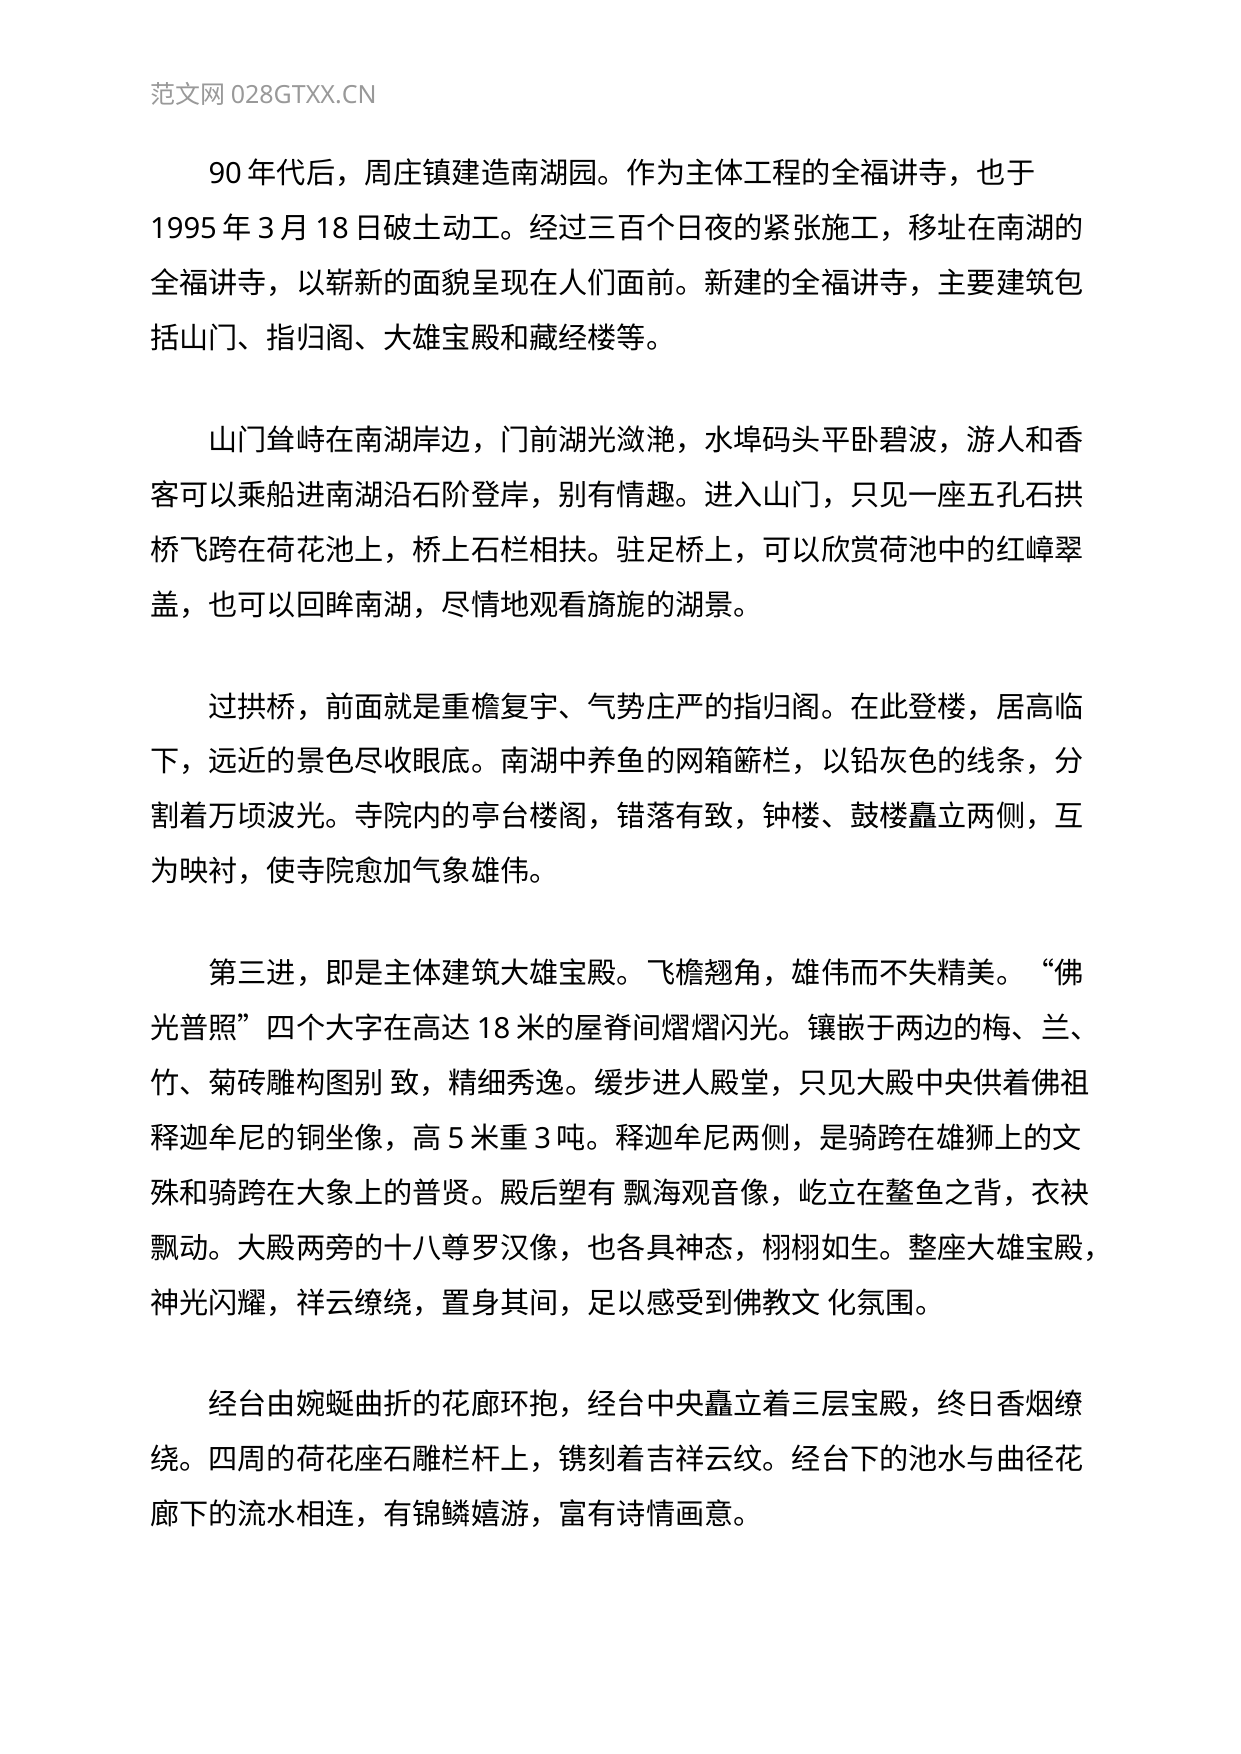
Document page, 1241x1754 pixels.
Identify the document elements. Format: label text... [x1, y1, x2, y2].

text 第三进，即是主体建筑大雄宝殿。飞檐翘角，雄伟而不失精美。“佛光普照”四个大字在高达18米的屋脊间熠熠闪光。镶嵌于两边的梅、兰、竹、菊砖雕构图别 致，精细秀逸。缓步进人殿堂，只见大殿中央供着佛祖释迦牟尼的铜坐像，高5米重3吨。释迦牟尼两侧，是骑跨在雄狮上的文殊和骑跨在大象上的普贤。殿后塑有 飘海观音像，屹立在鳌鱼之背，衣袂飘动。大殿两旁的十八尊罗汉像，也各具神态，栩栩如生。整座大雄宝殿，神光闪耀，祥云缭绕，置身其间，足以感受到佛教文 化氛围。 [150, 949, 1090, 1321]
text 90年代后，周庄镇建造南湖园。作为主体工程的全福讲寺，也于1995年3月18日破土动工。经过三百个日夜的紧张施工，移址在南湖的全福讲寺，以崭新的面貌呈现在人们面前。新建的全福讲寺，主要建筑包括山门、指归阁、大雄宝殿和藏经楼等。 [150, 150, 1090, 357]
text 过拱桥，前面就是重檐复宇、气势庄严的指归阁。在此登楼，居高临下，远近的景色尽收眼底。南湖中养鱼的网箱簖栏，以铅灰色的线条，分割着万顷波光。寺院内的亭台楼阁，错落有致，钟楼、鼓楼矗立两侧，互为映衬，使寺院愈加气象雄伟。 [150, 683, 1090, 890]
text 山门耸峙在南湖岸边，门前湖光潋滟，水埠码头平卧碧波，游人和香客可以乘船进南湖沿石阶登岸，别有情趣。进入山门，只见一座五孔石拱桥飞跨在荷花池上，桥上石栏相扶。驻足桥上，可以欣赏荷池中的红嶂翠盖，也可以回眸南湖，尽情地观看旖旎的湖景。 [150, 417, 1090, 624]
text 经台由婉蜒曲折的花廊环抱，经台中央矗立着三层宝殿，终日香烟缭绕。四周的荷花座石雕栏杆上，镌刻着吉祥云纹。经台下的池水与曲径花廊下的流水相连，有锦鳞嬉游，富有诗情画意。 [150, 1381, 1090, 1533]
